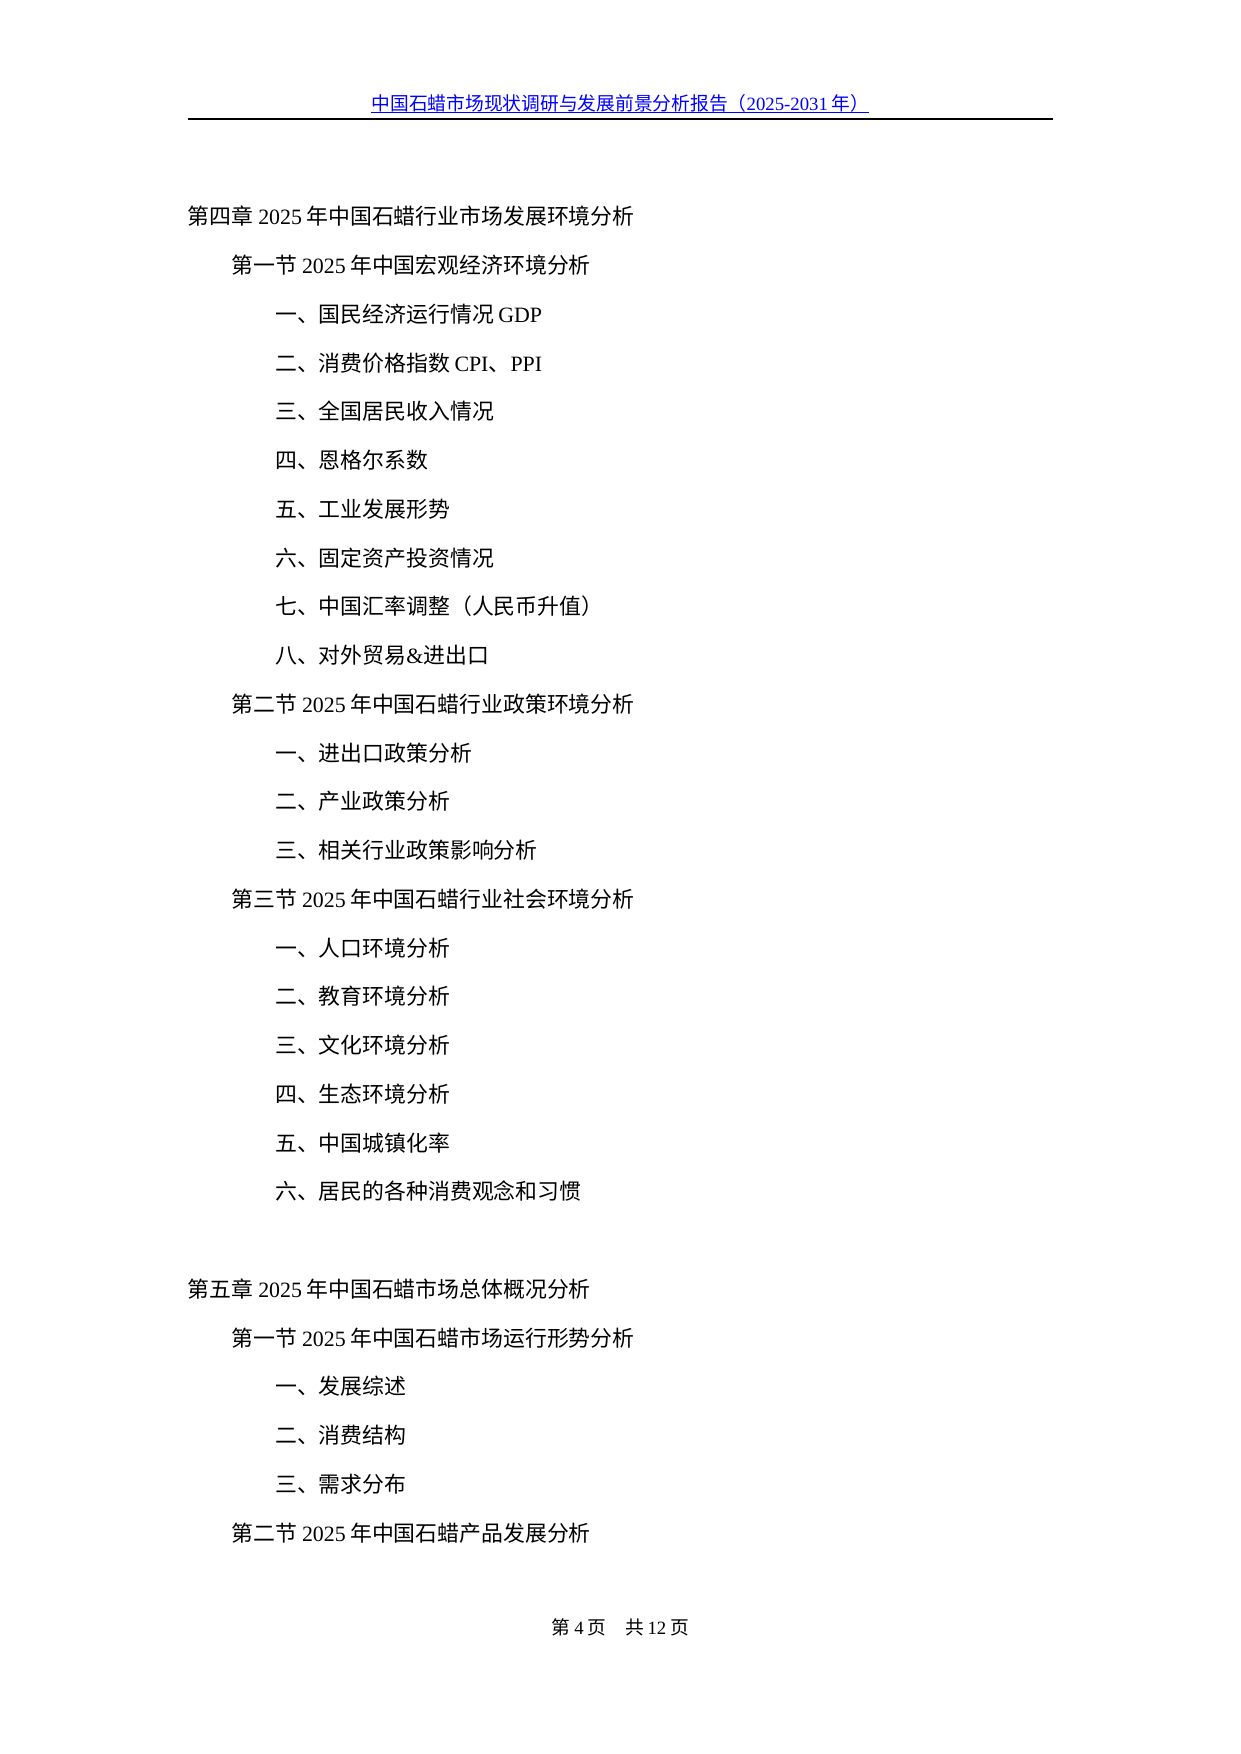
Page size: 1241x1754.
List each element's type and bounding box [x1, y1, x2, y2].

text [187, 150, 1053, 1548]
